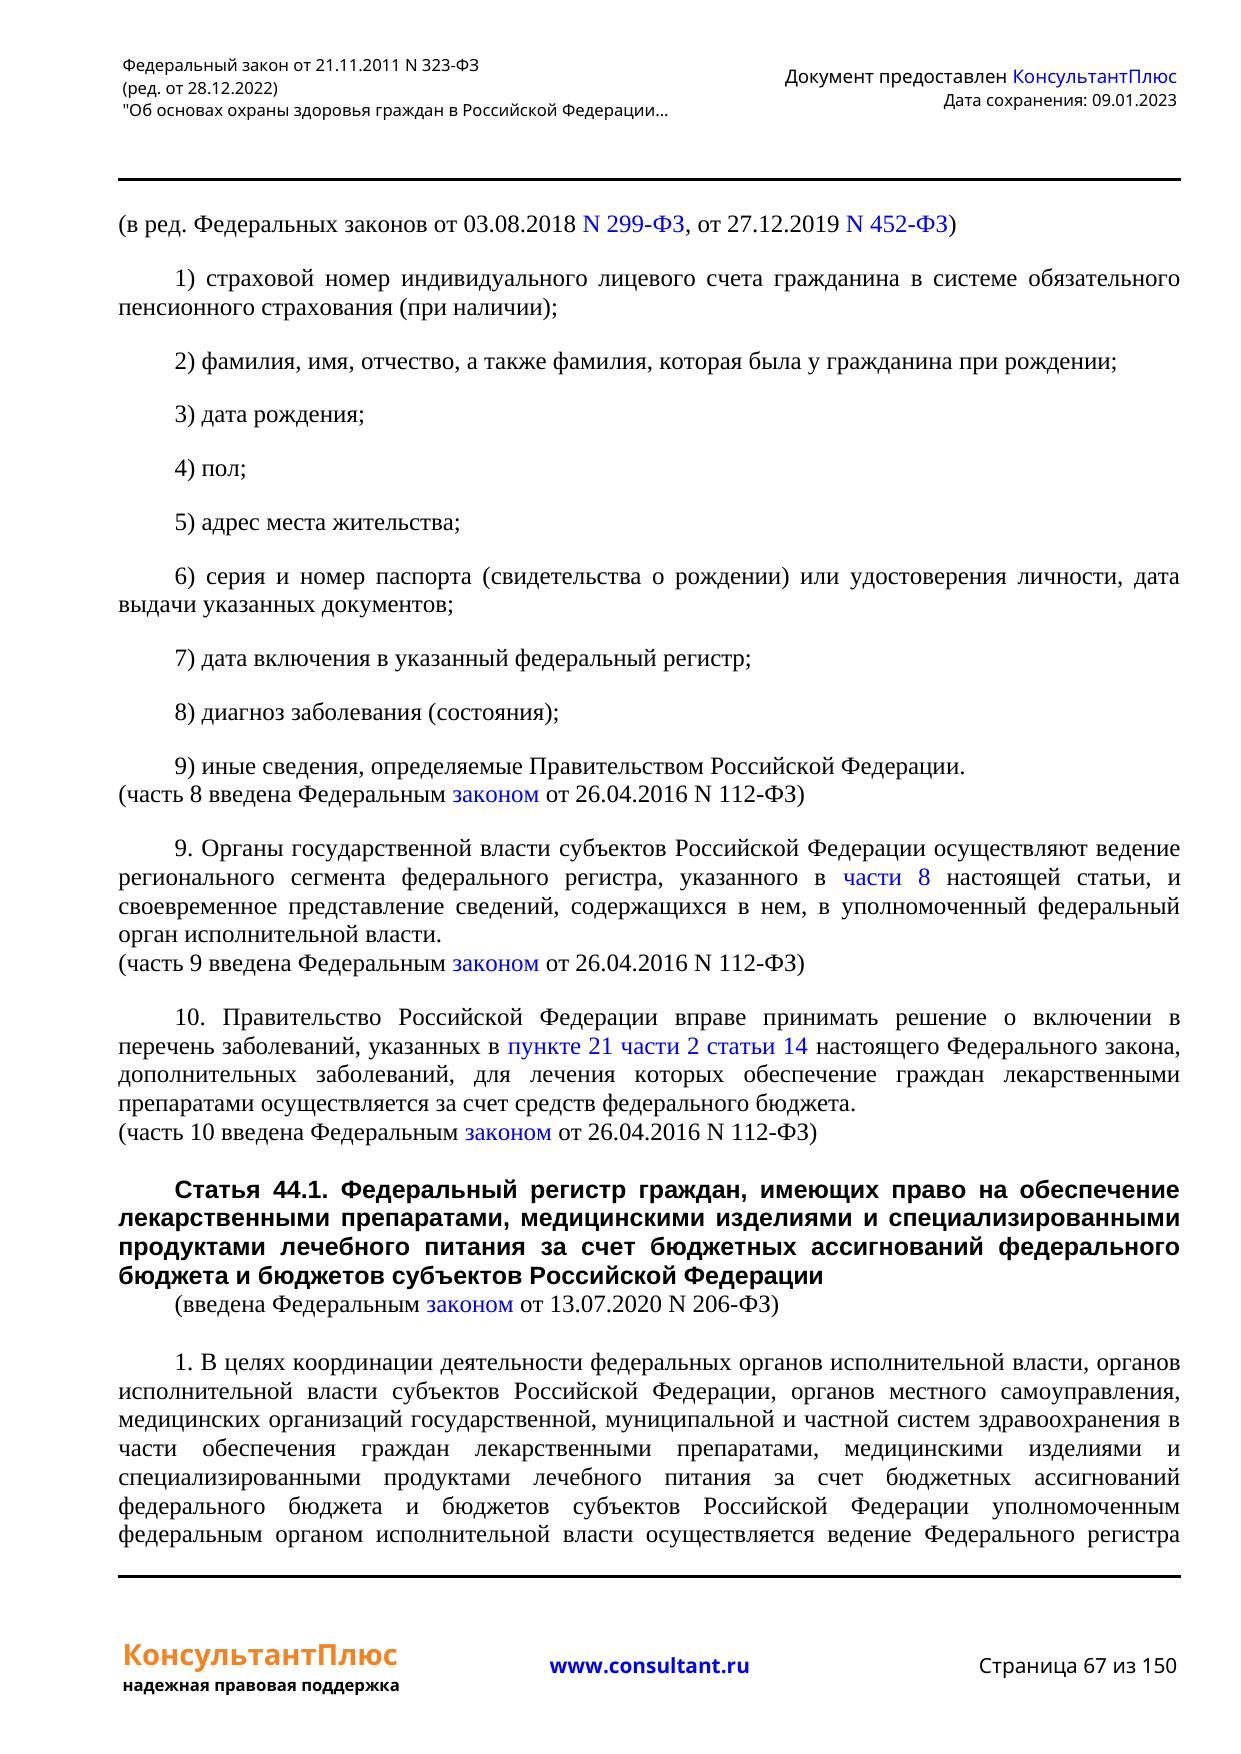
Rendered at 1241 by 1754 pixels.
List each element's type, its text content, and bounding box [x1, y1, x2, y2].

text (часть 9 введена Федеральным законом от 26.04.2016 N 112-ФЗ) [118, 948, 1181, 977]
text 8) диагноз заболевания (состояния); [118, 697, 1181, 726]
text 7) дата включения в указанный федеральный регистр; [118, 643, 1181, 672]
text 5) адрес места жительства; [118, 507, 1181, 536]
text 1) страховой номер индивидуального лицевого счета гражданина в системе обязательного пенсионного страхования (при наличии); [118, 263, 1181, 321]
text (часть 8 введена Федеральным законом от 26.04.2016 N 112-ФЗ) [118, 779, 1181, 808]
text 6) серия и номер паспорта (свидетельства о рождении) или удостоверения личности, дата выдачи указанных документов; [118, 561, 1181, 618]
text 4) пол; [118, 453, 1181, 482]
title Статья 44.1. Федеральный регистр граждан, имеющих право на обеспечение лекарственными препаратами, медицинскими изделиями и специализированными продуктами лечебного питания за счет бюджетных ассигнований федерального бюджета и бюджетов субъектов Российской Федерации [118, 1174, 1181, 1289]
text 10. Правительство Российской Федерации вправе принимать решение о включении в перечень заболеваний, указанных в пункте 21 части 2 статьи 14 настоящего Федерального закона, дополнительных заболеваний, для лечения которых обеспечение граждан лекарственными препаратами осуществляется за счет средств федерального бюджета. [118, 1002, 1181, 1117]
text 2) фамилия, имя, отчество, а также фамилия, которая была у гражданина при рождении; [118, 346, 1181, 374]
text (введена Федеральным законом от 13.07.2020 N 206-ФЗ) [118, 1289, 1181, 1318]
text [118, 1347, 1181, 1548]
text (в ред. Федеральных законов от 03.08.2018 N 299-ФЗ, от 27.12.2019 N 452-ФЗ) [118, 209, 1181, 238]
text 9. Органы государственной власти субъектов Российской Федерации осуществляют ведение регионального сегмента федерального регистра, указанного в части 8 настоящей статьи, и своевременное представление сведений, содержащихся в нем, в уполномоченный федеральный орган исполнительной власти. [118, 833, 1181, 948]
text 3) дата рождения; [118, 399, 1181, 428]
text (часть 10 введена Федеральным законом от 26.04.2016 N 112-ФЗ) [118, 1117, 1181, 1146]
text 9) иные сведения, определяемые Правительством Российской Федерации. [118, 751, 1181, 779]
